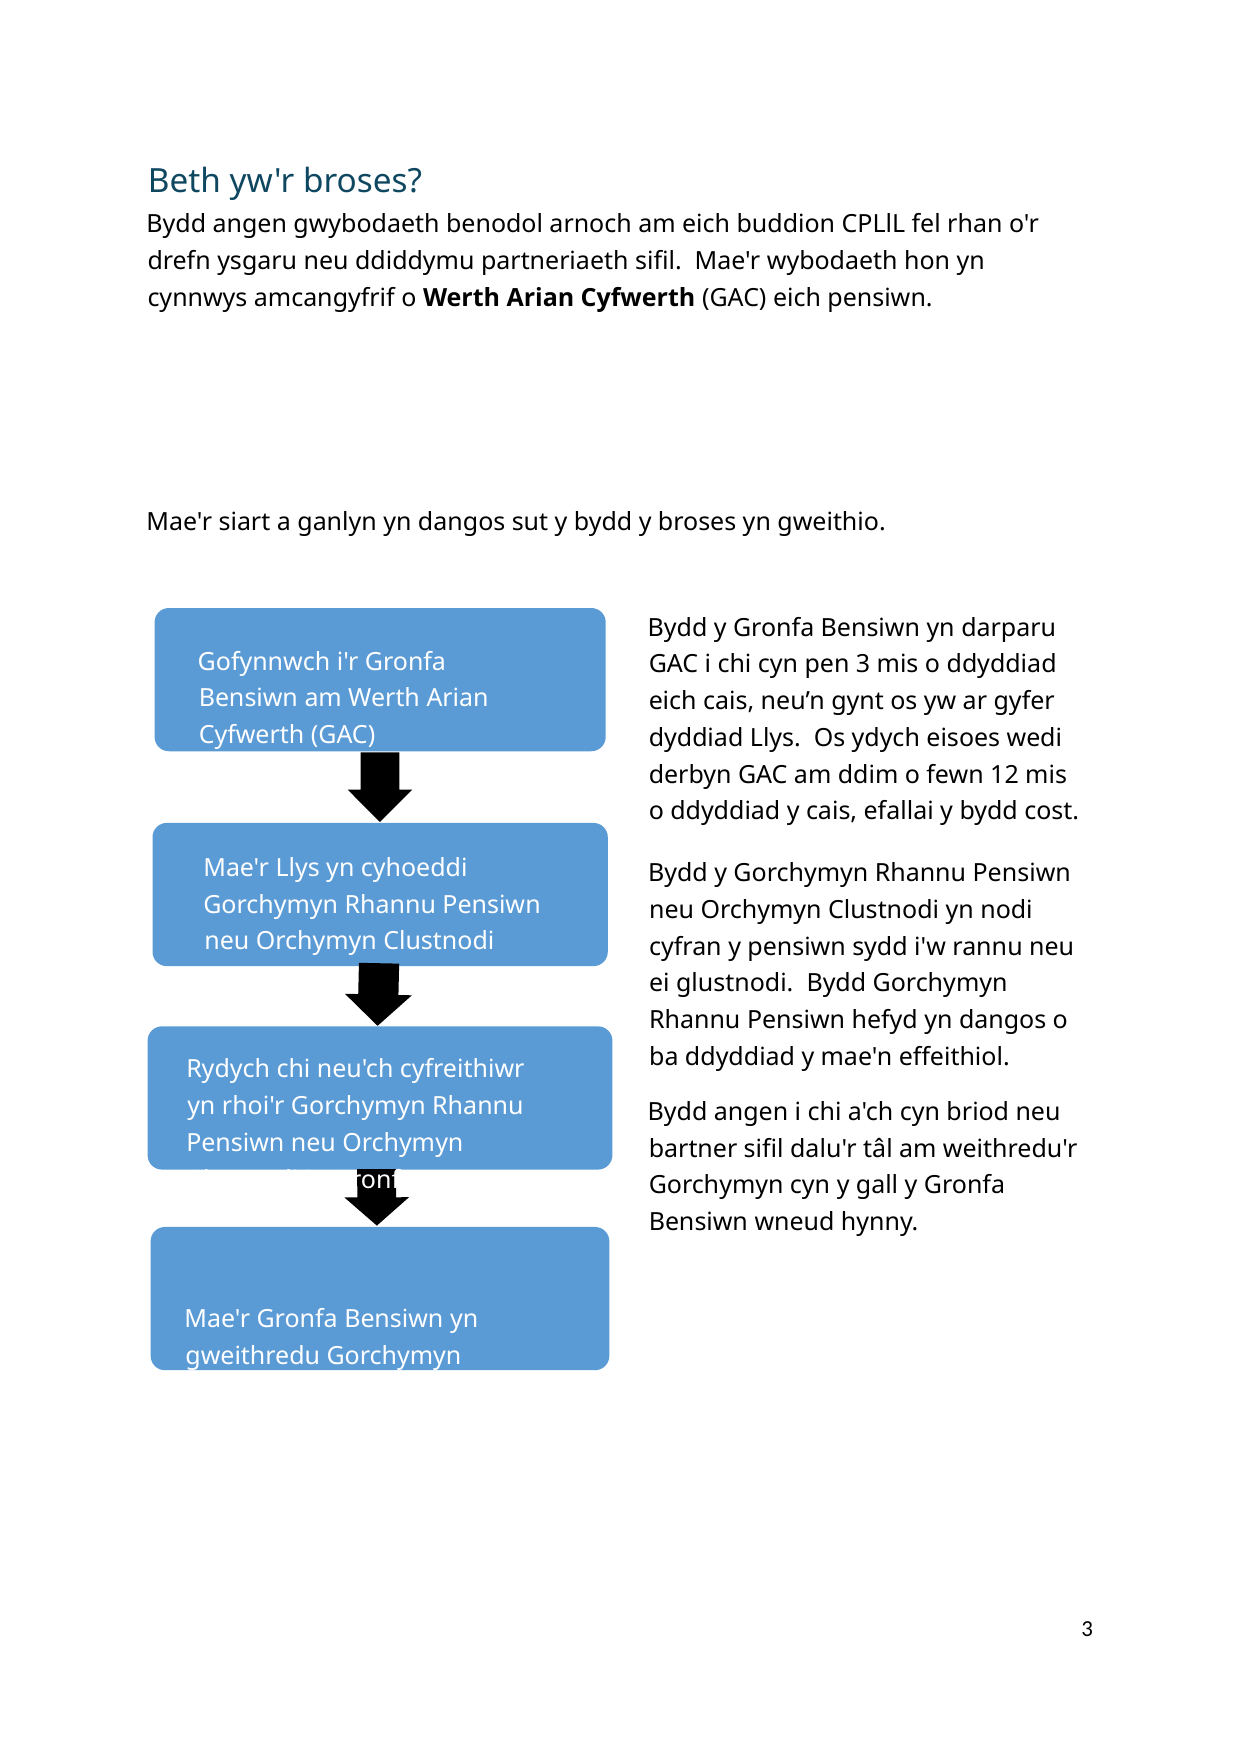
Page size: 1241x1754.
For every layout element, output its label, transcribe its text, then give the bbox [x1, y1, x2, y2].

text Bydd angen i chi a'ch cyn briod neu bartner sifil dalu'r tâl am weithredu'r Gorchymyn cyn y gall y Gronfa Bensiwn wneud hynny. [647, 1093, 1088, 1238]
subtitle Beth yw'r broses? [148, 157, 1088, 202]
text Bydd y Gorchymyn Rhannu Pensiwn neu Orchymyn Clustnodi yn nodi cyfran y pensiwn sydd i'w rannu neu ei glustnodi. Bydd Gorchymyn Rhannu Pensiwn hefyd yn dangos o ba ddyddiad y mae'n effeithiol. [648, 855, 1088, 1073]
text Mae'r siart a ganlyn yn dangos sut y bydd y broses yn gweithio. [146, 504, 1088, 538]
text Bydd y Gronfa Bensiwn yn darparu GAC i chi cyn pen 3 mis o ddyddiad eich cais, neu’n gynt os yw ar gyfer dyddiad Llys. Os ydych eisoes wedi derbyn GAC am ddim o fewn 12 mis o ddyddiad y cais, efallai y bydd cost. [647, 609, 1088, 827]
text Bydd angen gwybodaeth benodol arnoch am eich buddion CPLlL fel rhan o'r drefn ysgaru neu ddiddymu partneriaeth sifil. Mae'r wybodaeth hon yn cynnwys amcangyfrif o Werth Arian Cyfwerth (GAC) eich pensiwn. [146, 206, 1088, 314]
